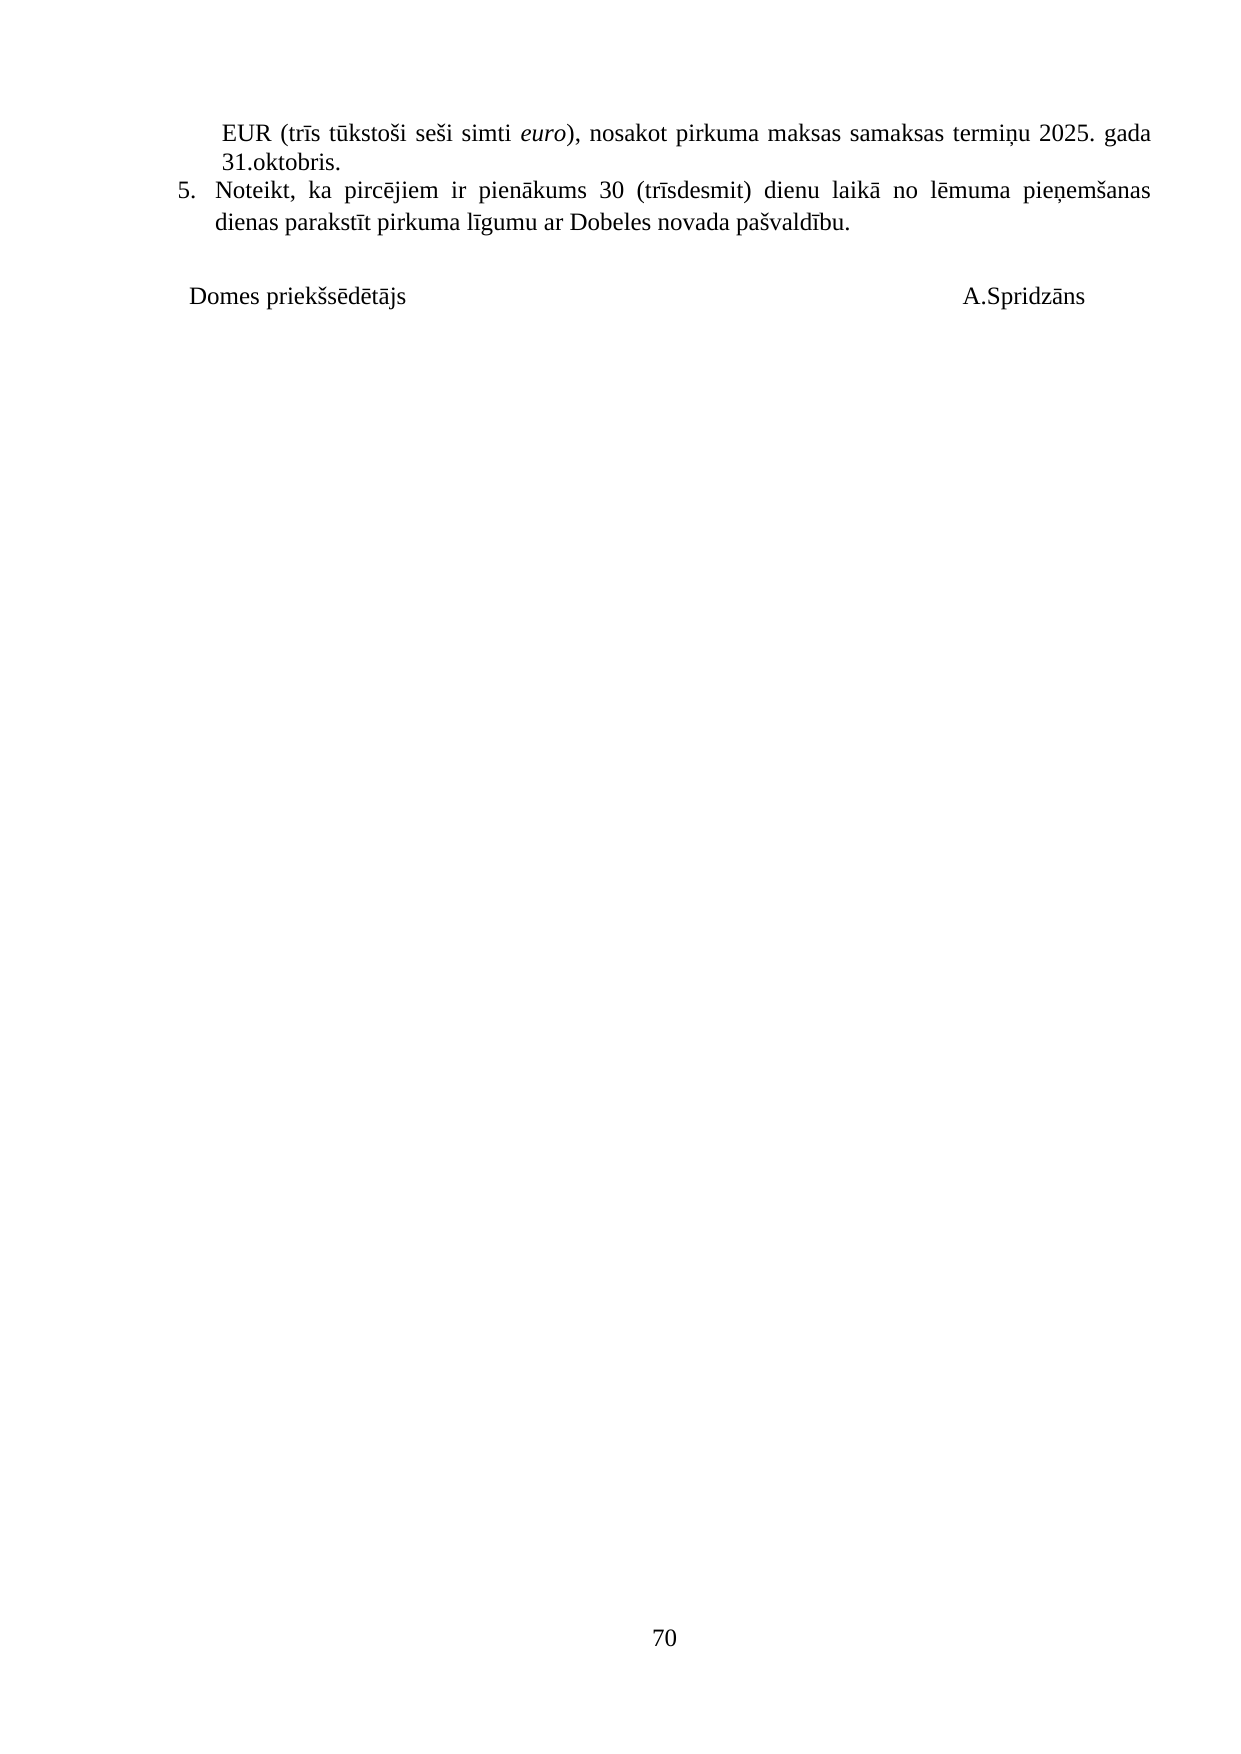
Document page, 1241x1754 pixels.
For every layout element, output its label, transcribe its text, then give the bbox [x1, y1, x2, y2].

list Noteikt, ka pircējiem ir pienākums 30 (trīsdesmit) dienu laikā no lēmuma pieņemšanas dienas parakstīt pirkuma līgumu ar Dobeles novada pašvaldību. [177, 176, 1152, 235]
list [177, 118, 1152, 176]
text Domes priekšsēdētājs A.Spridzāns [189, 283, 1147, 309]
